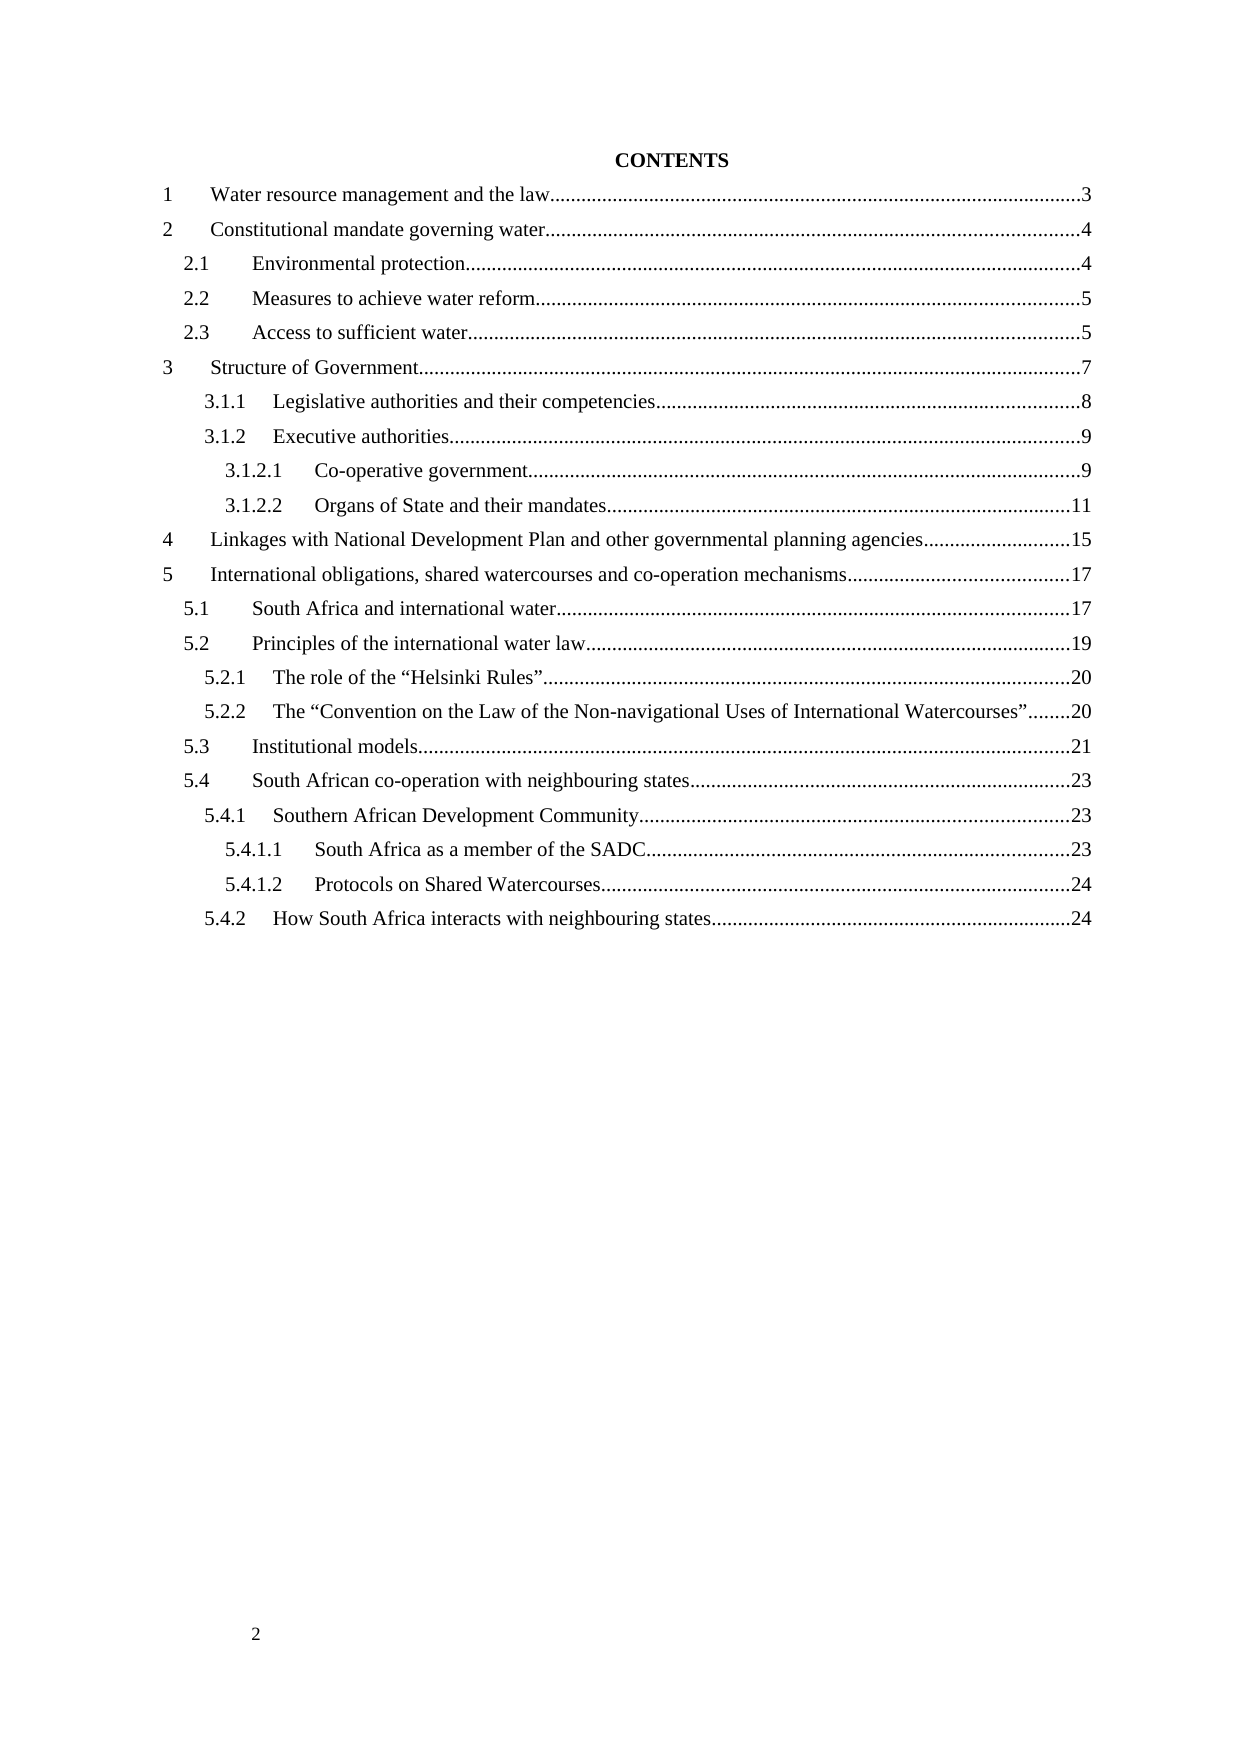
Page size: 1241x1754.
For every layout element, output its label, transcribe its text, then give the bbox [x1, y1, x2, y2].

text 2 Constitutional mandate governing water 4 [148, 217, 1092, 241]
text 3 Structure of Government 7 [148, 354, 1092, 379]
text 5.2.2 The “Convention on the Law of the Non-navigational Uses of International Watercourses” 20 [189, 699, 1092, 723]
text 5.2.1 The role of the “Helsinki Rules” 20 [189, 665, 1092, 689]
text 3.1.2.2 Organs of State and their mandates 11 [210, 492, 1092, 517]
text 5.1 South Africa and international water 17 [168, 596, 1092, 620]
text 5.4.2 How South Africa interacts with neighbouring states 24 [189, 906, 1092, 930]
text 1 Water resource management and the law 3 [148, 182, 1092, 206]
text 5 International obligations, shared watercourses and co-operation mechanisms 17 [148, 561, 1092, 586]
text 5.4.1.1 South Africa as a member of the SADC 23 [210, 837, 1092, 861]
text 3.1.1 Legislative authorities and their competencies 8 [189, 389, 1092, 413]
text 4 Linkages with National Development Plan and other governmental planning agencies 15 [148, 527, 1092, 551]
text CONTENTS [236, 148, 1092, 172]
text 5.4 South African co-operation with neighbouring states 23 [168, 768, 1092, 792]
text 2.3 Access to sufficient water 5 [168, 320, 1092, 344]
text 5.2 Principles of the international water law 19 [168, 630, 1092, 654]
text 3.1.2 Executive authorities 9 [189, 423, 1092, 448]
text 5.4.1 Southern African Development Community 23 [189, 803, 1092, 827]
text 2.1 Environmental protection 4 [168, 251, 1092, 275]
text 3.1.2.1 Co-operative government 9 [210, 458, 1092, 482]
text 2.2 Measures to achieve water reform 5 [168, 286, 1092, 310]
text 5.3 Institutional models 21 [168, 734, 1092, 758]
text 5.4.1.2 Protocols on Shared Watercourses 24 [210, 872, 1092, 896]
